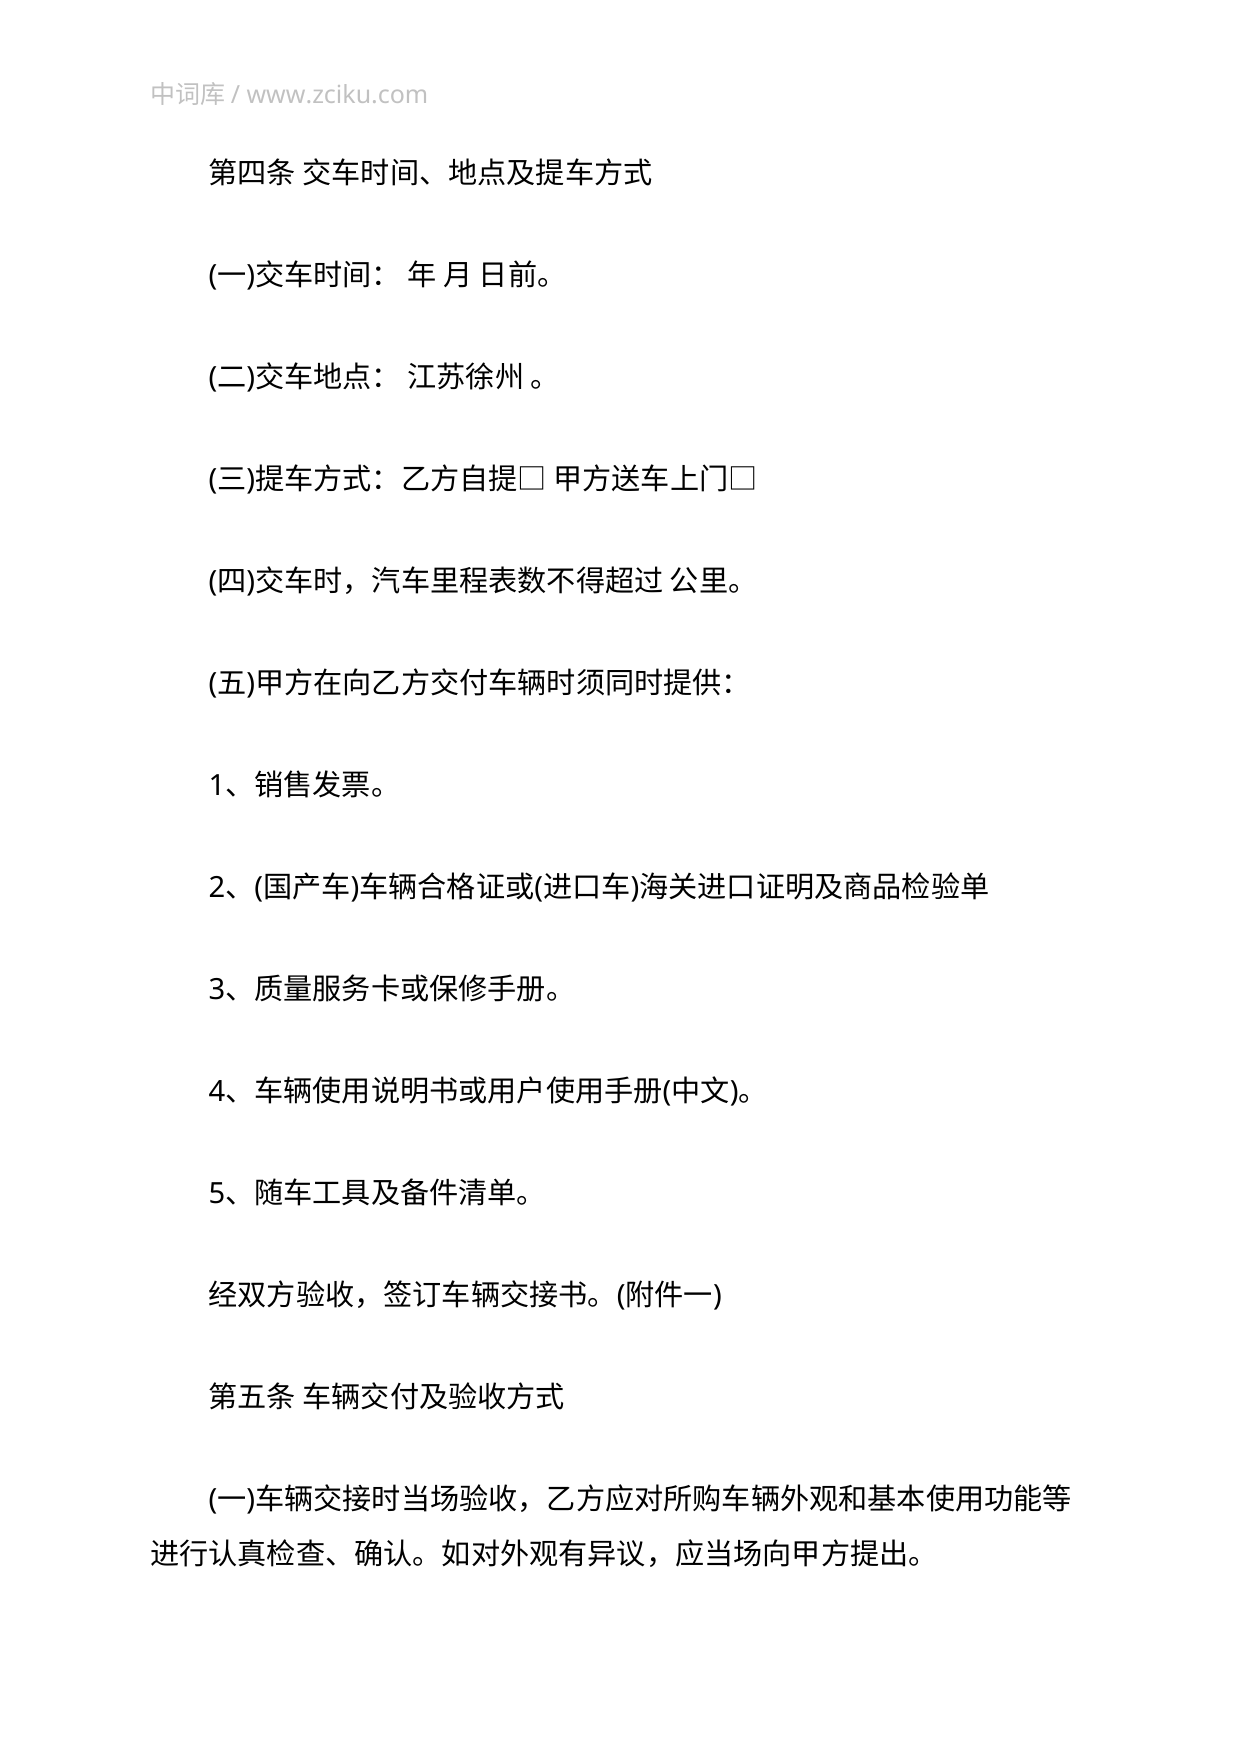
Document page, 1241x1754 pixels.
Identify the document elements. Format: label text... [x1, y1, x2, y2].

text 第五条 车辆交付及验收方式 [150, 1373, 1090, 1416]
text (四)交车时，汽车里程表数不得超过 公里。 [150, 558, 1090, 600]
text 经双方验收，签订车辆交接书。(附件一) [150, 1272, 1090, 1314]
text (一)交车时间： 年 月 日前。 [150, 252, 1090, 294]
text (五)甲方在向乙方交付车辆时须同时提供： [150, 660, 1090, 702]
text (二)交车地点： 江苏徐州 。 [150, 354, 1090, 396]
text 1、销售发票。 [150, 762, 1090, 804]
text 5、随车工具及备件清单。 [150, 1169, 1090, 1212]
text (一)车辆交接时当场验收，乙方应对所购车辆外观和基本使用功能等进行认真检查、确认。如对外观有异议，应当场向甲方提出。 [150, 1475, 1090, 1573]
text 4、车辆使用说明书或用户使用手册(中文)。 [150, 1068, 1090, 1110]
text 3、质量服务卡或保修手册。 [150, 966, 1090, 1008]
text 2、(国产车)车辆合格证或(进口车)海关进口证明及商品检验单 [150, 864, 1090, 906]
text (三)提车方式：乙方自提□ 甲方送车上门□ [150, 456, 1090, 498]
text 第四条 交车时间、地点及提车方式 [150, 150, 1090, 192]
